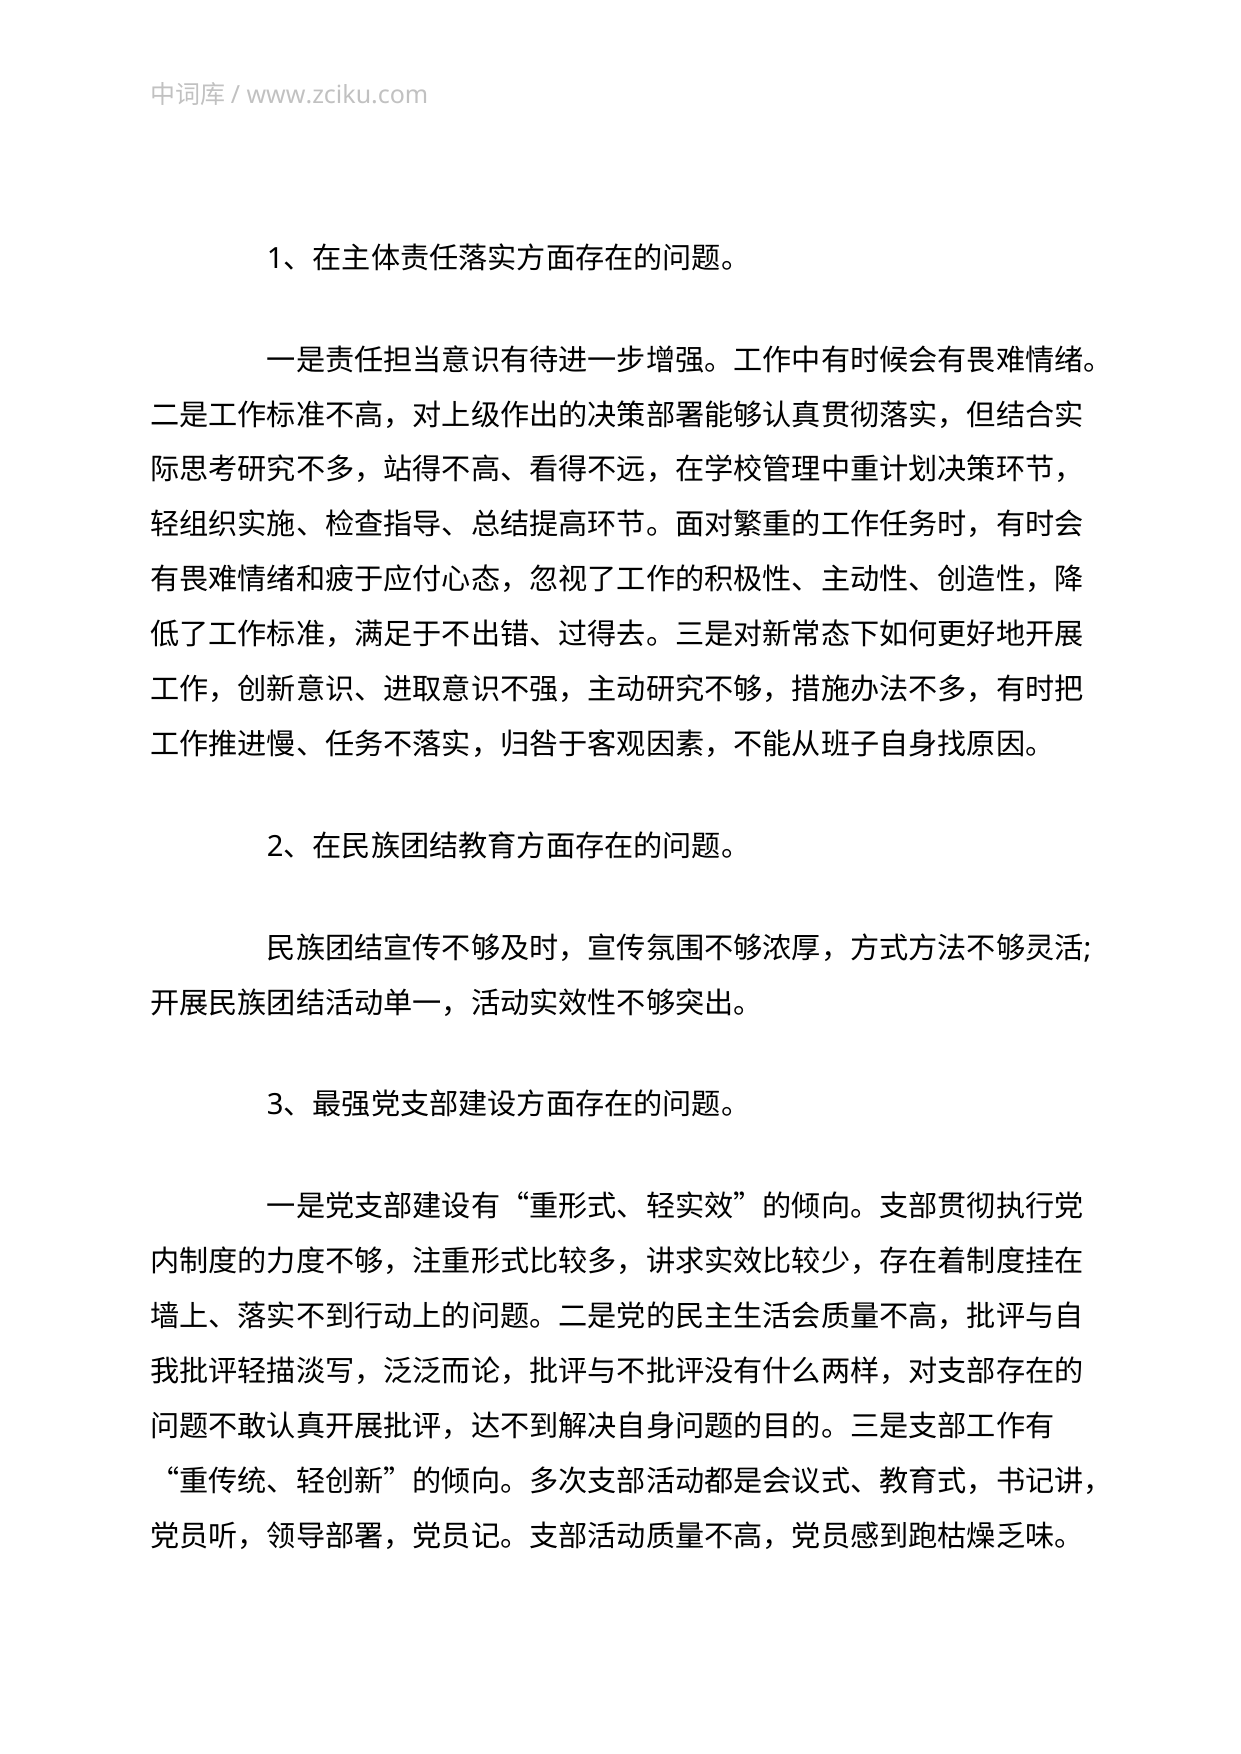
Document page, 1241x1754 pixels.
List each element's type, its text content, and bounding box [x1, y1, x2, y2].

text 一是党支部建设有“重形式、轻实效”的倾向。支部贯彻执行党内制度的力度不够，注重形式比较多，讲求实效比较少，存在着制度挂在墙上、落实不到行动上的问题。二是党的民主生活会质量不高，批评与自我批评轻描淡写，泛泛而论，批评与不批评没有什么两样，对支部存在的问题不敢认真开展批评，达不到解决自身问题的目的。三是支部工作有“重传统、轻创新”的倾向。多次支部活动都是会议式、教育式，书记讲，党员听，领导部署，党员记。支部活动质量不高，党员感到跑枯燥乏味。 [150, 1183, 1090, 1554]
text 民族团结宣传不够及时，宣传氛围不够浓厚，方式方法不够灵活;开展民族团结活动单一，活动实效性不够突出。 [150, 924, 1090, 1021]
text 2、在民族团结教育方面存在的问题。 [150, 822, 1090, 864]
text 3、最强党支部建设方面存在的问题。 [150, 1081, 1090, 1123]
text 一是责任担当意识有待进一步增强。工作中有时候会有畏难情绪。二是工作标准不高，对上级作出的决策部署能够认真贯彻落实，但结合实际思考研究不多，站得不高、看得不远，在学校管理中重计划决策环节，轻组织实施、检查指导、总结提高环节。面对繁重的工作任务时，有时会有畏难情绪和疲于应付心态，忽视了工作的积极性、主动性、创造性，降低了工作标准，满足于不出错、过得去。三是对新常态下如何更好地开展工作，创新意识、进取意识不强，主动研究不够，措施办法不多，有时把工作推进慢、任务不落实，归咎于客观因素，不能从班子自身找原因。 [150, 336, 1090, 763]
text 1、在主体责任落实方面存在的问题。 [150, 234, 1090, 277]
